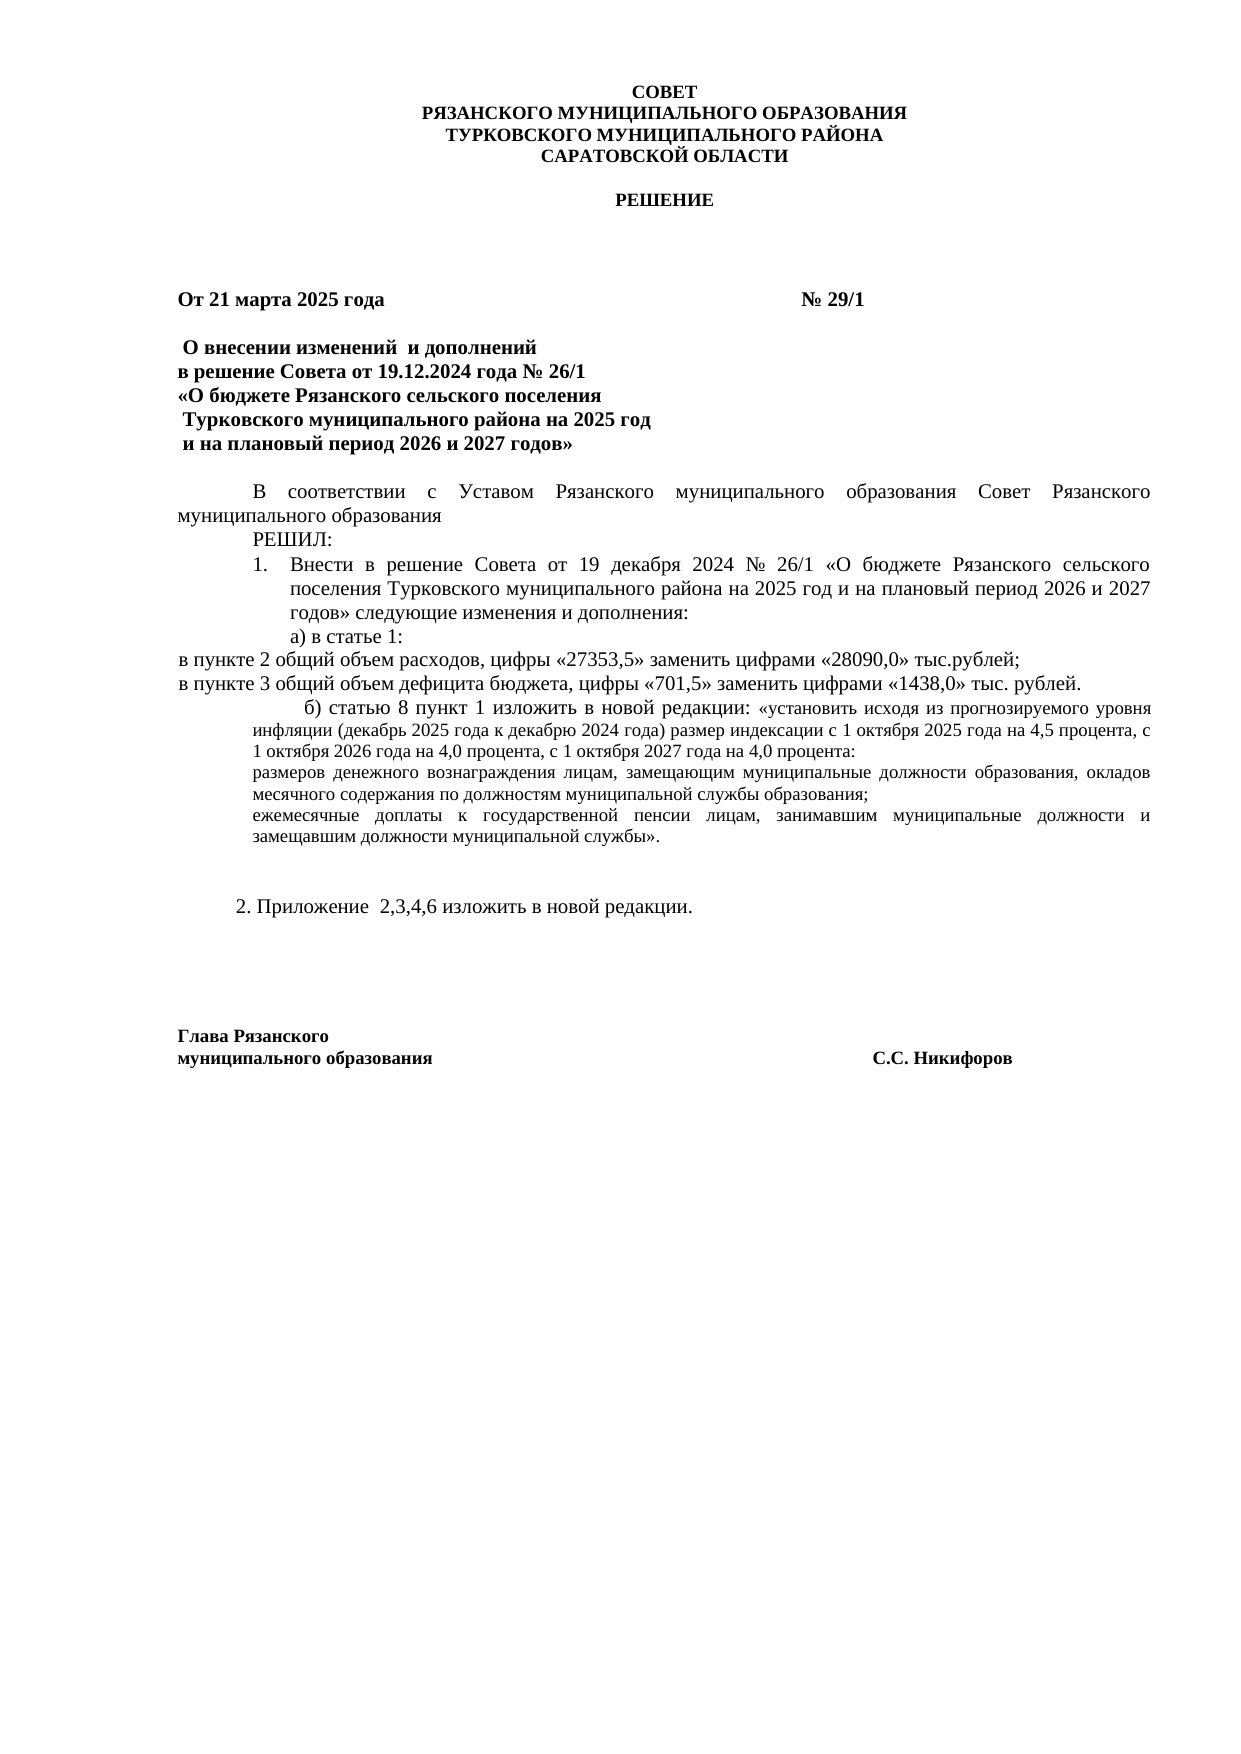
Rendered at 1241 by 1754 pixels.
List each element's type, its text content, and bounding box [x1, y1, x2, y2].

list в пункте 2 общий объем расходов, цифры «27353,5» заменить цифрами «28090,0» тыс.рублей; [177, 648, 1152, 671]
text СОВЕТ [177, 81, 1152, 102]
text в решение Совета от 19.12.2024 года № 26/1 [177, 359, 1152, 383]
list в пункте 3 общий объем дефицита бюджета, цифры «701,5» заменить цифрами «1438,0» тыс. рублей. [177, 671, 1152, 695]
text О внесении изменений и дополнений [177, 335, 1152, 359]
text и на плановый период 2026 и 2027 годов» [177, 431, 1152, 455]
text Турковского муниципального района на 2025 год [177, 407, 1152, 431]
list 2. Приложение 2,3,4,6 изложить в новой редакции. [177, 894, 1152, 918]
text муниципального образования С.С. Никифоров [177, 1047, 1152, 1068]
list б) статью 8 пункт 1 изложить в новой редакции: «установить исходя из прогнозируемого уровня инфляции (декабрь 2025 года к декабрю 2024 года) размер индексации с 1 октября 2025 года на 4,5 процента, с 1 октября 2026 года на 4,0 процента, с 1 октября 2027 года на 4,0 процента: [252, 695, 1152, 762]
list а) в статье 1: [290, 624, 1152, 648]
text РЕШИЛ: [177, 527, 1152, 551]
list ежемесячные доплаты к государственной пенсии лицам, занимавшим муниципальные должности и замещавшим должности муниципальной службы». [252, 804, 1152, 847]
text РЯЗАНСКОГО МУНИЦИПАЛЬНОГО ОБРАЗОВАНИЯ ТУРКОВСКОГО МУНИЦИПАЛЬНОГО РАЙОНА САРАТОВСКОЙ ОБЛАСТИ [177, 102, 1152, 167]
text От 21 марта 2025 года № 29/1 [177, 287, 1152, 311]
text Глава Рязанского [177, 1025, 1152, 1047]
text «О бюджете Рязанского сельского поселения [177, 383, 1152, 407]
list Внести в решение Совета от 19 декабря 2024 № 26/1 «О бюджете Рязанского сельского поселения Турковского муниципального района на 2025 год и на плановый период 2026 и 2027 годов» следующие изменения и дополнения: [252, 551, 1152, 624]
list размеров денежного вознаграждения лицам, замещающим муниципальные должности образования, окладов месячного содержания по должностям муниципальной службы образования; [252, 762, 1152, 804]
text В соответствии с Уставом Рязанского муниципального образования Совет Рязанского муниципального образования [177, 479, 1152, 527]
text РЕШЕНИЕ [177, 188, 1152, 210]
